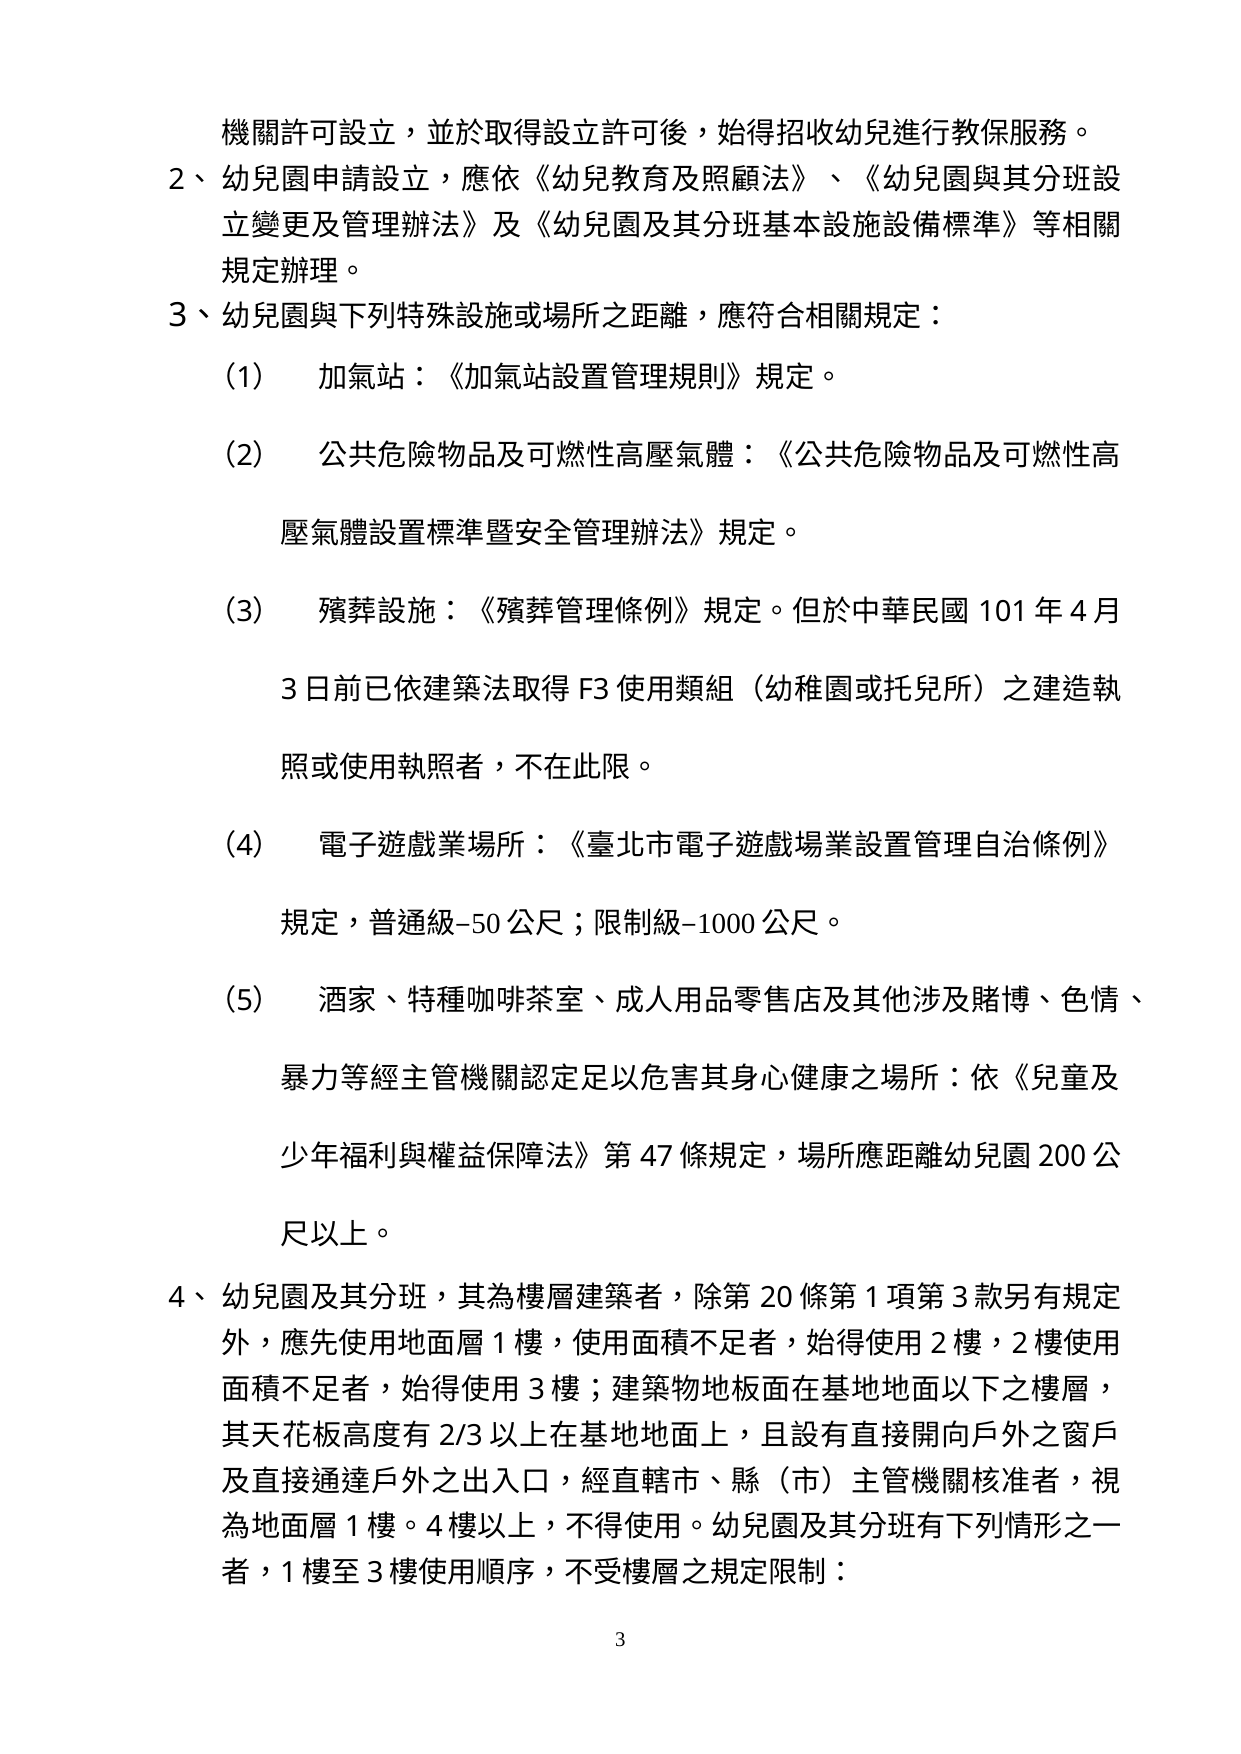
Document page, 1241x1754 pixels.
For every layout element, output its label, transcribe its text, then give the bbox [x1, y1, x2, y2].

list 殯葬設施：《殯葬管理條例》規定。但於中華民國101年4月3日前已依建築法取得F3使用類組（幼稚園或托兒所）之建造執照或使用執照者，不在此限。 [207, 570, 1122, 803]
list 加氣站：《加氣站設置管理規則》規定。 [207, 336, 1122, 414]
list 酒家、特種咖啡茶室、成人用品零售店及其他涉及賭博、色情、暴力等經主管機關認定足以危害其身心健康之場所：依《兒童及少年福利與權益保障法》第47條規定，場所應距離幼兒園200公尺以上。 [207, 959, 1122, 1271]
list 幼兒園申請設立，應依《幼兒教育及照顧法》、《幼兒園與其分班設立變更及管理辦法》及《幼兒園及其分班基本設施設備標準》等相關規定辦理。 [168, 153, 1122, 290]
list 電子遊戲業場所：《臺北市電子遊戲場業設置管理自治條例》規定，普通級–50公尺；限制級–1000公尺。 [207, 803, 1122, 959]
list 幼兒園及其分班，其為樓層建築者，除第20條第1項第3款另有規定外，應先使用地面層1樓，使用面積不足者，始得使用2樓，2樓使用面積不足者，始得使用3樓；建築物地板面在基地地面以下之樓層，其天花板高度有2/3以上在基地地面上，且設有直接開向戶外之窗戶及直接通達戶外之出入口，經直轄市、縣（市）主管機關核准者，視為地面層1樓。4樓以上，不得使用。幼兒園及其分班有下列情形之一者，1樓至3樓使用順序，不受樓層之規定限制： [168, 1271, 1122, 1592]
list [168, 107, 1122, 153]
list 公共危險物品及可燃性高壓氣體：《公共危險物品及可燃性高壓氣體設置標準暨安全管理辦法》規定。 [207, 414, 1122, 570]
list 幼兒園與下列特殊設施或場所之距離，應符合相關規定： [168, 290, 1122, 336]
